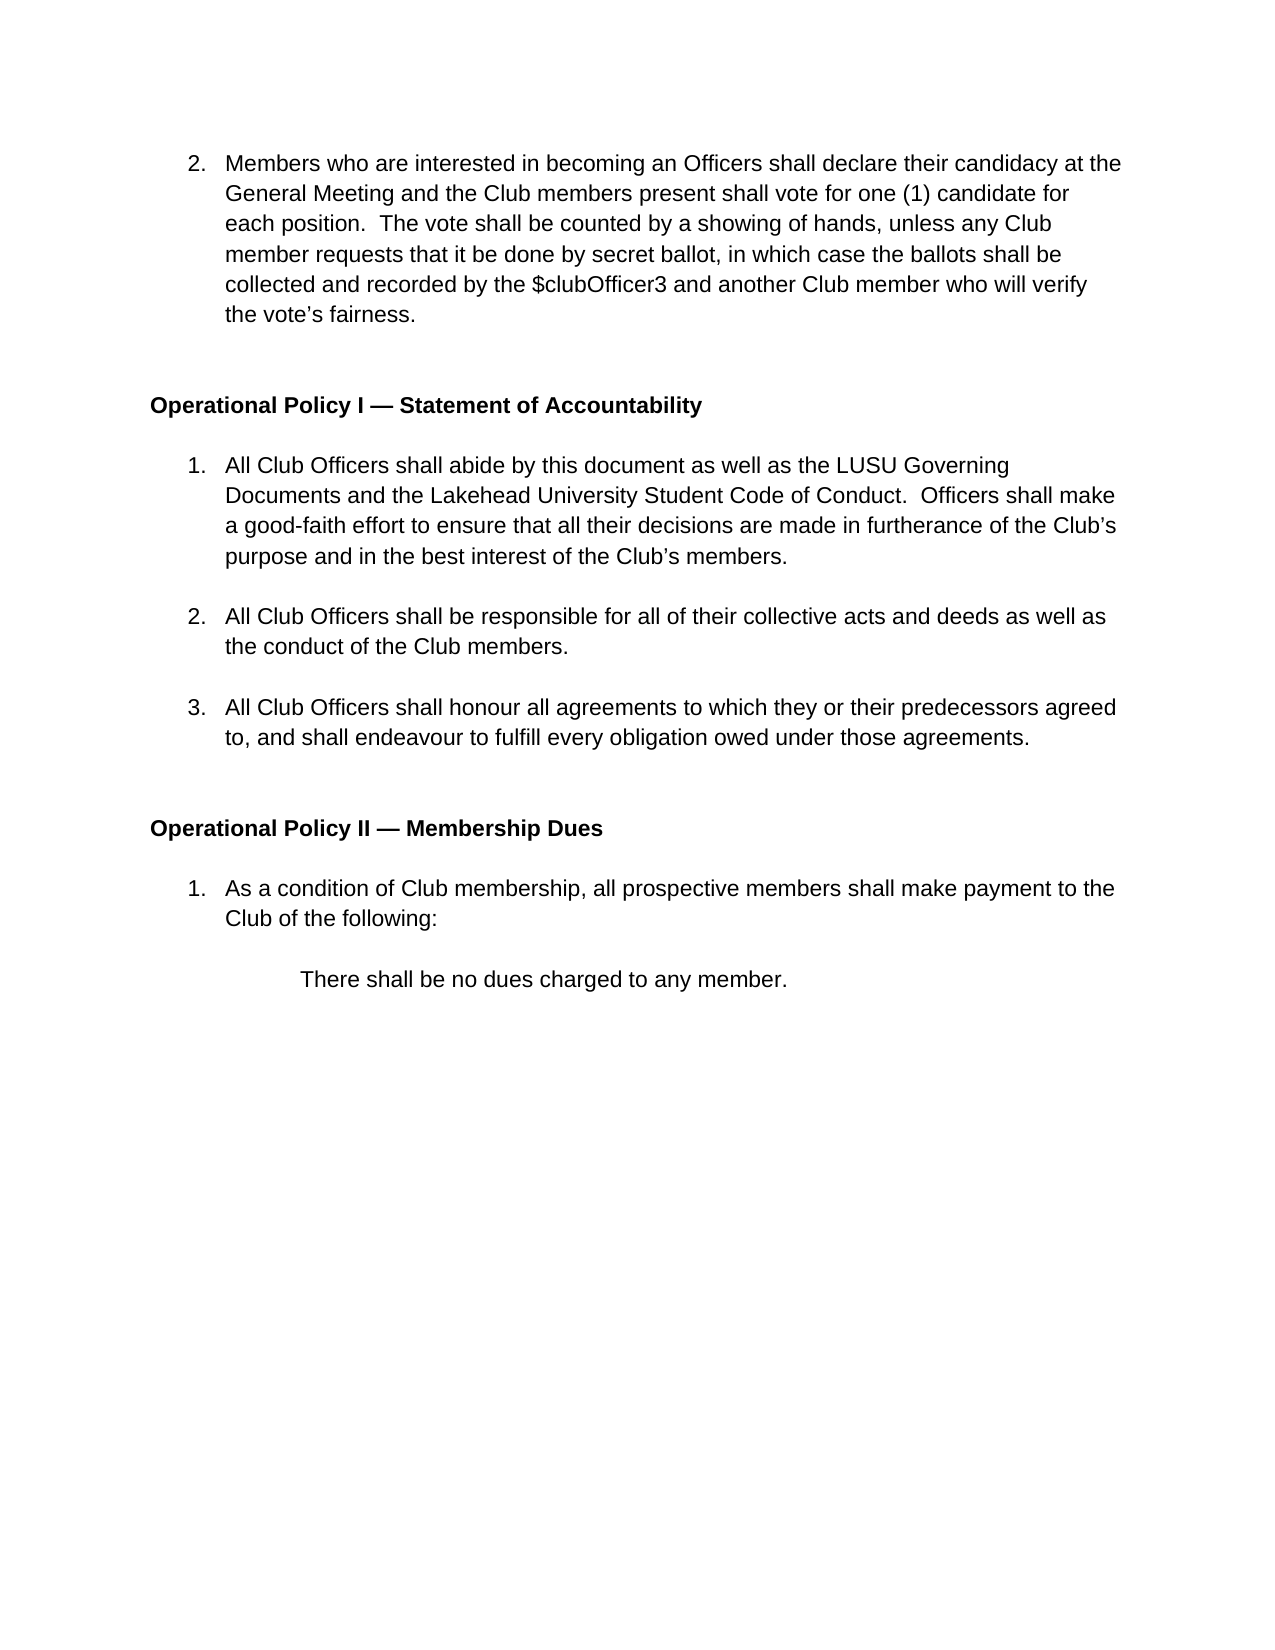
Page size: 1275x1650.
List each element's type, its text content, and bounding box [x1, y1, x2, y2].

text Operational Policy I — Statement of Accountability [150, 392, 1125, 418]
text Operational Policy II — Membership Dues [150, 814, 1125, 841]
list As a condition of Club membership, all prospective members shall make payment to the Club of the following: [187, 875, 1125, 932]
list All Club Officers shall be responsible for all of their collective acts and deeds as well as the conduct of the Club members. [187, 603, 1125, 690]
list All Club Officers shall honour all agreements to which they or their predecessors agreed to, and shall endeavour to fulfill every obligation owed under those agreements. [187, 694, 1125, 750]
list All Club Officers shall abide by this document as well as the LUSU Governing Documents and the Lakehead University Student Code of Conduct. Officers shall make a good-faith effort to ensure that all their decisions are made in furtherance of the Club’s purpose and in the best interest of the Club’s members. [187, 452, 1125, 599]
text There shall be no dues charged to any member. [300, 966, 1125, 992]
list Members who are interested in becoming an Officers shall declare their candidacy at the General Meeting and the Club members present shall vote for one (1) candidate for each position. The vote shall be counted by a showing of hands, unless any Club member requests that it be done by secret ballot, in which case the ballots shall be collected and recorded by the $clubOfficer3 and another Club member who will verify the vote’s fairness. [187, 150, 1125, 327]
